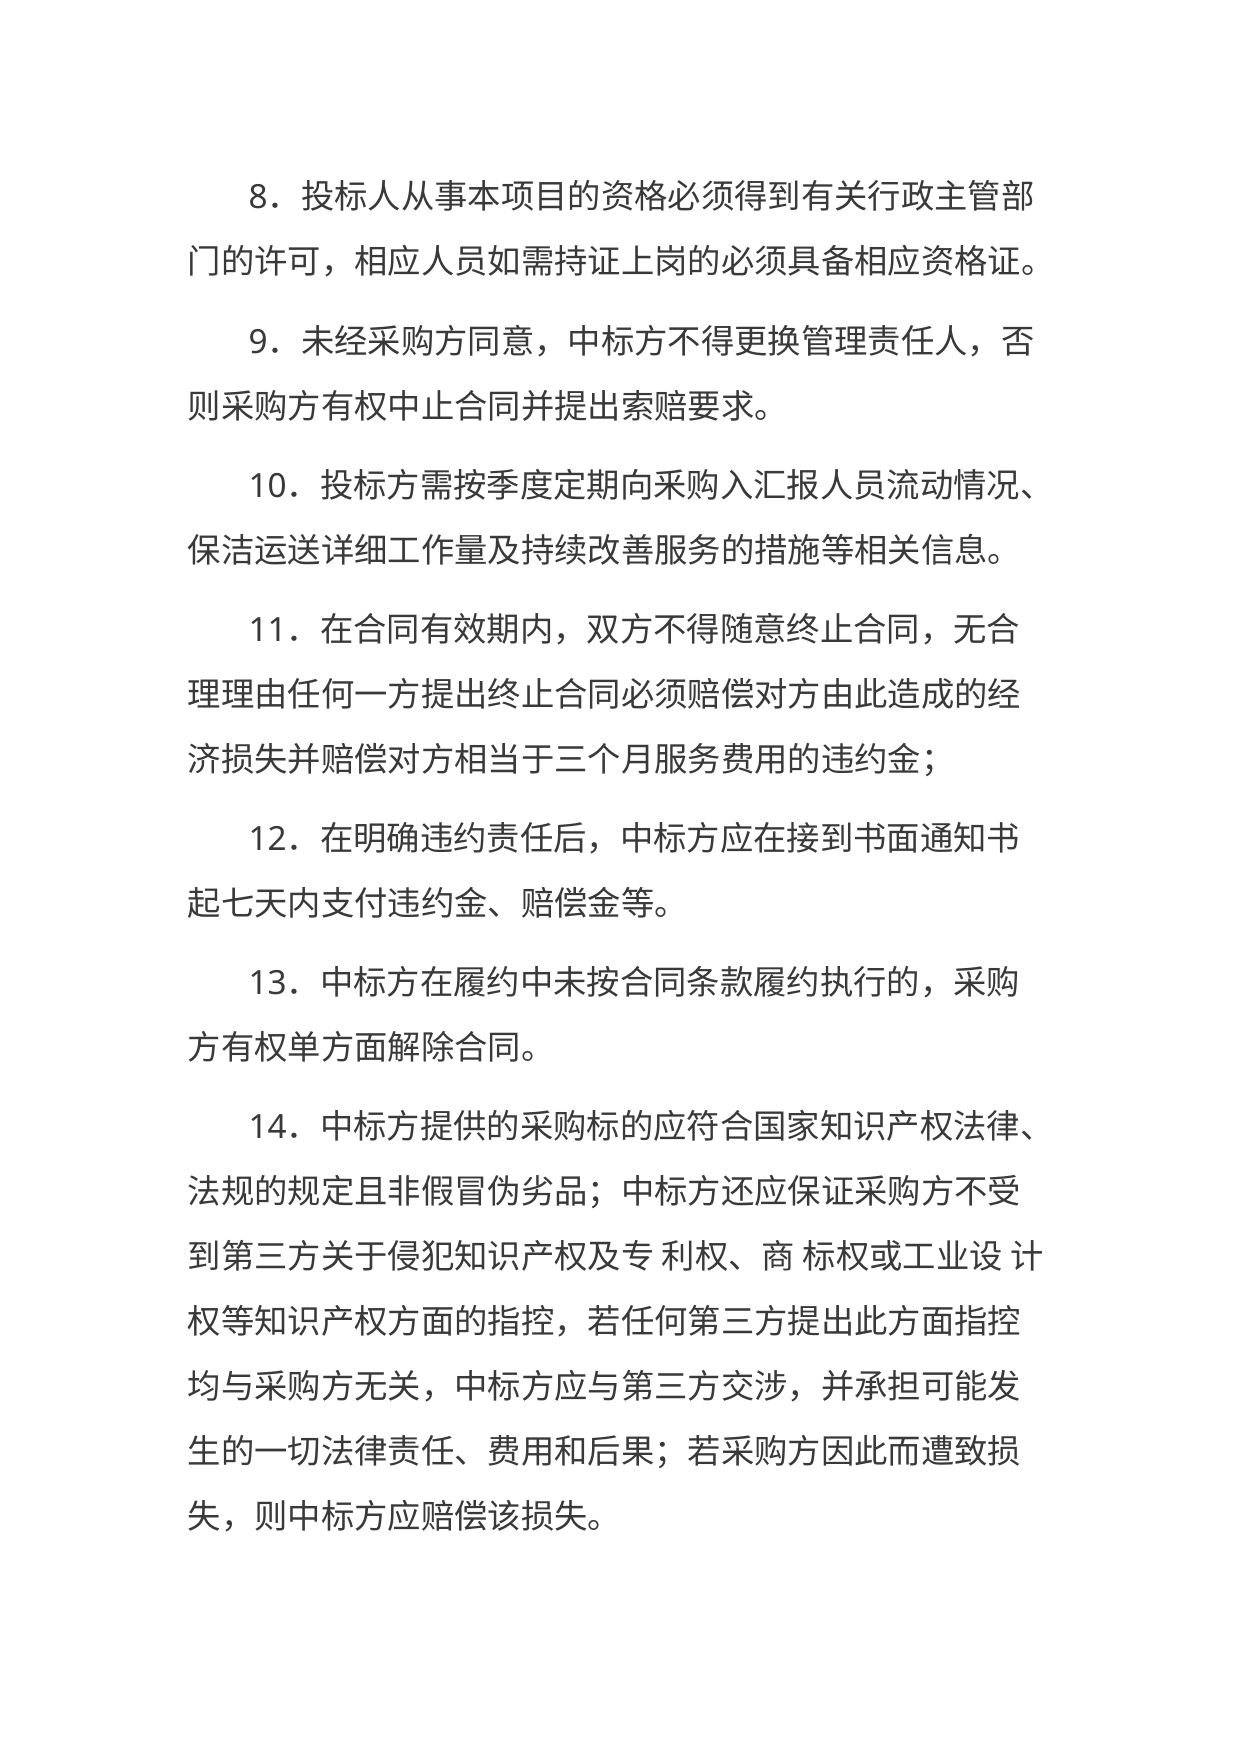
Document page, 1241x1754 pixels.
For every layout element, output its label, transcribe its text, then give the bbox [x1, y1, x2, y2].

text 11．在合同有效期内，双方不得随意终止合同，无合理理由任何一方提出终止合同必须赔偿对方由此造成的经济损失并赔偿对方相当于三个月服务费用的违约金； [187, 594, 1053, 789]
text 14．中标方提供的采购标的应符合国家知识产权法律、法规的规定且非假冒伪劣品；中标方还应保证采购方不受到第三方关于侵犯知识产权及专 利权、商 标权或工业设 计权等知识产权方面的指控，若任何第三方提出此方面指控均与采购方无关，中标方应与第三方交涉，并承担可能发生的一切法律责任、费用和后果；若采购方因此而遭致损失，则中标方应赔偿该损失。 [187, 1092, 1053, 1547]
text 12．在明确违约责任后，中标方应在接到书面通知书起七天内支付违约金、赔偿金等。 [187, 804, 1053, 934]
text 9．未经采购方同意，中标方不得更换管理责任人，否则采购方有权中止合同并提出索赔要求。 [187, 306, 1053, 436]
text 8．投标人从事本项目的资格必须得到有关行政主管部门的许可，相应人员如需持证上岗的必须具备相应资格证。 [187, 162, 1053, 292]
text 13．中标方在履约中未按合同条款履约执行的，采购方有权单方面解除合同。 [187, 948, 1053, 1078]
text 10．投标方需按季度定期向釆购入汇报人员流动情况、保洁运送详细工作量及持续改善服务的措施等相关信息。 [187, 450, 1053, 580]
